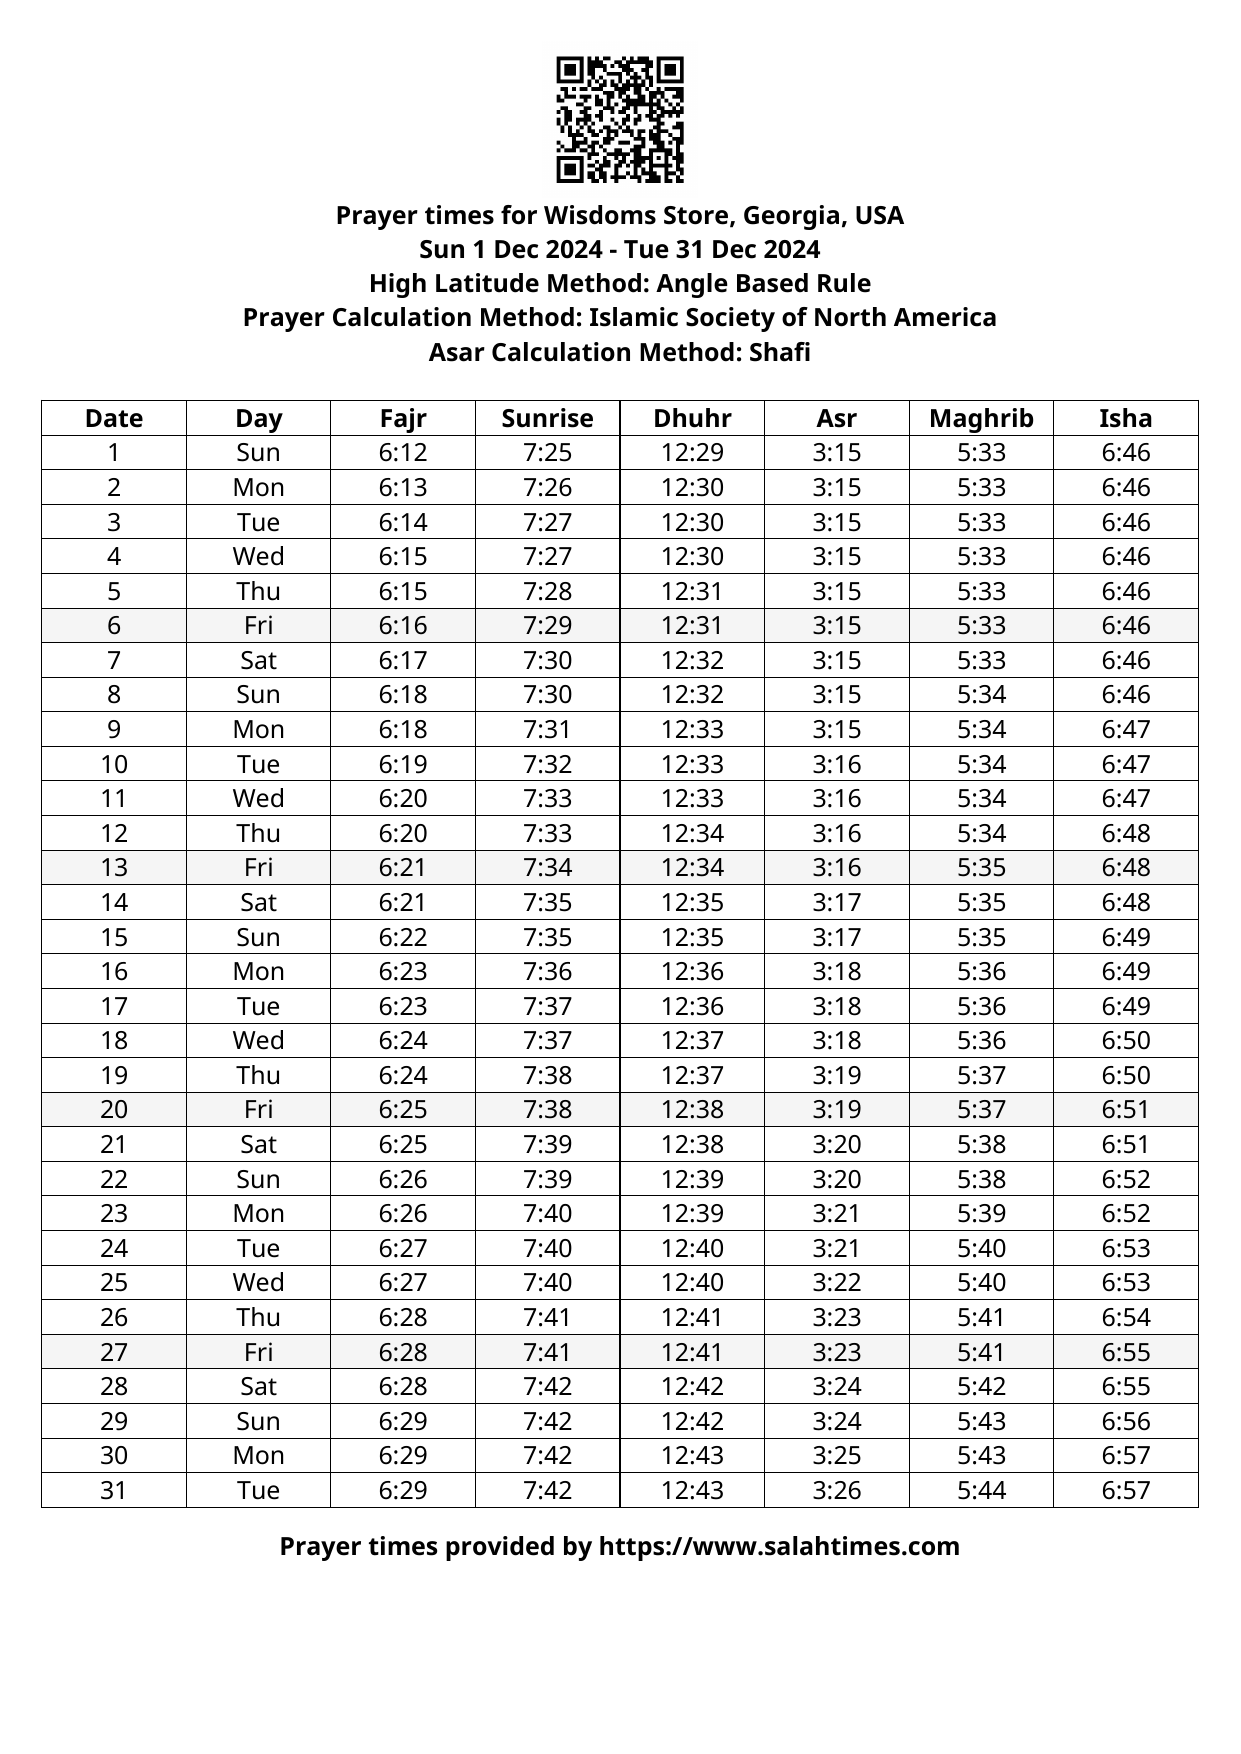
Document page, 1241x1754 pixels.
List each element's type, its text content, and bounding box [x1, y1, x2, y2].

table_cell Wed [187, 1266, 330, 1299]
table_cell Thu [187, 574, 330, 607]
table_cell 5:33 [910, 436, 1053, 469]
table_cell 6:25 [331, 1127, 475, 1161]
table_cell 5:44 [910, 1473, 1053, 1507]
table_cell 12:31 [621, 574, 764, 607]
table_cell 3:15 [765, 678, 909, 711]
text Sun 1 Dec 2024 - Tue 31 Dec 2024 [42, 232, 1198, 266]
table_cell 7:30 [476, 678, 619, 711]
table_cell 5:34 [910, 747, 1053, 780]
table_cell 5:33 [910, 574, 1053, 607]
table_cell 6:13 [331, 470, 475, 504]
table_cell 7:40 [476, 1231, 619, 1264]
table_cell 6:47 [1054, 712, 1198, 746]
table_cell 7:28 [476, 574, 619, 607]
table_cell 19 [42, 1058, 186, 1092]
table_cell 6:18 [331, 678, 475, 711]
table_cell 7:27 [476, 539, 619, 573]
table_cell 3:17 [765, 920, 909, 953]
table_cell Thu [187, 1058, 330, 1092]
table_cell 1 [42, 436, 186, 469]
table_cell 5:43 [910, 1439, 1053, 1472]
text High Latitude Method: Angle Based Rule [42, 266, 1198, 300]
table_cell 5:37 [910, 1058, 1053, 1092]
table_cell 7:42 [476, 1439, 619, 1472]
table_cell 5:36 [910, 954, 1053, 988]
table_cell 12:35 [621, 920, 764, 953]
table_cell 7:39 [476, 1127, 619, 1161]
table_cell 3:19 [765, 1058, 909, 1092]
table_cell 3:20 [765, 1127, 909, 1161]
table_cell 6:18 [331, 712, 475, 746]
table_cell 3:23 [765, 1335, 909, 1368]
table_cell Fri [187, 851, 330, 884]
table_cell Sat [187, 885, 330, 919]
table_cell 6:57 [1054, 1473, 1198, 1507]
table_cell 7:38 [476, 1058, 619, 1092]
table_cell 5:40 [910, 1266, 1053, 1299]
table_cell 3 [42, 505, 186, 538]
table_cell Tue [187, 1473, 330, 1507]
table_cell 7:41 [476, 1300, 619, 1334]
table_cell 6:19 [331, 747, 475, 780]
table_cell Wed [187, 1024, 330, 1057]
table_cell 12:39 [621, 1196, 764, 1230]
table_cell 12:38 [621, 1093, 764, 1126]
table_cell 12:33 [621, 712, 764, 746]
table_cell 12:40 [621, 1231, 764, 1264]
table_cell 6:15 [331, 574, 475, 607]
table_cell 6:51 [1054, 1127, 1198, 1161]
table_cell Sat [187, 1127, 330, 1161]
table_cell 7 [42, 643, 186, 677]
table_cell 12:38 [621, 1127, 764, 1161]
table_cell 24 [42, 1231, 186, 1264]
table_cell 12:41 [621, 1335, 764, 1368]
table_cell 3:24 [765, 1369, 909, 1403]
table_cell 6:17 [331, 643, 475, 677]
table_cell 12:42 [621, 1404, 764, 1437]
table_cell 5:33 [910, 643, 1053, 677]
table_cell 6:49 [1054, 954, 1198, 988]
table_cell 7:36 [476, 954, 619, 988]
table_cell 6:14 [331, 505, 475, 538]
table_cell 3:20 [765, 1162, 909, 1195]
table_cell 12:33 [621, 781, 764, 815]
table_cell 3:15 [765, 643, 909, 677]
table_cell 7:31 [476, 712, 619, 746]
table_cell 6:29 [331, 1404, 475, 1437]
table_cell 7:42 [476, 1369, 619, 1403]
table_cell 6:49 [1054, 989, 1198, 1022]
table_cell 14 [42, 885, 186, 919]
table_cell 12:37 [621, 1058, 764, 1092]
table_cell 6:46 [1054, 574, 1198, 607]
table_cell 6:23 [331, 989, 475, 1022]
table_cell 6:46 [1054, 470, 1198, 504]
table_cell Sat [187, 1369, 330, 1403]
table_cell 6:29 [331, 1473, 475, 1507]
table_cell 5:33 [910, 470, 1053, 504]
text Prayer times provided by https://www.salahtimes.com [42, 1528, 1198, 1563]
table_cell 5:33 [910, 539, 1053, 573]
table_cell 7:37 [476, 1024, 619, 1057]
table_cell 15 [42, 920, 186, 953]
table_cell 7:30 [476, 643, 619, 677]
table_cell 12:30 [621, 470, 764, 504]
table_cell 26 [42, 1300, 186, 1334]
table_cell 3:18 [765, 1024, 909, 1057]
table_cell 6:49 [1054, 920, 1198, 953]
table_cell Sun [187, 1404, 330, 1437]
table_cell 5:38 [910, 1162, 1053, 1195]
table_cell 5:36 [910, 989, 1053, 1022]
table_cell Tue [187, 747, 330, 780]
table_cell 13 [42, 851, 186, 884]
table_cell 6:12 [331, 436, 475, 469]
table_cell 7:34 [476, 851, 619, 884]
table_header Dhuhr [621, 401, 764, 434]
table_cell 3:22 [765, 1266, 909, 1299]
table_cell 5:41 [910, 1335, 1053, 1368]
table_cell 6:28 [331, 1300, 475, 1334]
table_header Fajr [331, 401, 475, 434]
table_cell 3:15 [765, 609, 909, 642]
table_cell 3:26 [765, 1473, 909, 1507]
table_cell 12:32 [621, 643, 764, 677]
table_cell 5:39 [910, 1196, 1053, 1230]
table_cell 3:16 [765, 781, 909, 815]
table_cell 3:24 [765, 1404, 909, 1437]
table_cell 6:53 [1054, 1266, 1198, 1299]
table_cell 6:23 [331, 954, 475, 988]
table_cell 10 [42, 747, 186, 780]
table_cell Thu [187, 816, 330, 849]
table_cell 18 [42, 1024, 186, 1057]
table_cell 6:28 [331, 1369, 475, 1403]
table_cell 23 [42, 1196, 186, 1230]
table_cell 12:36 [621, 989, 764, 1022]
table_cell 3:17 [765, 885, 909, 919]
table_cell 12:33 [621, 747, 764, 780]
table_cell 5:37 [910, 1093, 1053, 1126]
table_cell 3:15 [765, 436, 909, 469]
table_cell 7:40 [476, 1196, 619, 1230]
table_cell 30 [42, 1439, 186, 1472]
table_cell 12:43 [621, 1473, 764, 1507]
table_cell 5:34 [910, 816, 1053, 849]
table_cell 27 [42, 1335, 186, 1368]
table_cell 6:16 [331, 609, 475, 642]
table_cell 11 [42, 781, 186, 815]
table_cell 6:54 [1054, 1300, 1198, 1334]
table_cell 5:42 [910, 1369, 1053, 1403]
table_cell 3:18 [765, 954, 909, 988]
table_cell 6:21 [331, 851, 475, 884]
table_cell 3:19 [765, 1093, 909, 1126]
table_header Sunrise [476, 401, 619, 434]
table_cell 6:20 [331, 816, 475, 849]
text Prayer Calculation Method: Islamic Society of North America [42, 300, 1198, 334]
table_cell 6:48 [1054, 885, 1198, 919]
table_cell 12:35 [621, 885, 764, 919]
table_cell 6:47 [1054, 781, 1198, 815]
table_cell 7:33 [476, 781, 619, 815]
table_cell 3:18 [765, 989, 909, 1022]
table_cell 5:34 [910, 678, 1053, 711]
table_cell 6:52 [1054, 1196, 1198, 1230]
table_cell 6:52 [1054, 1162, 1198, 1195]
table_cell 6:56 [1054, 1404, 1198, 1437]
table_cell 5:33 [910, 505, 1053, 538]
table_cell Sun [187, 436, 330, 469]
table_cell 21 [42, 1127, 186, 1161]
table_cell 7:32 [476, 747, 619, 780]
table_cell 6:27 [331, 1266, 475, 1299]
table_cell 5:33 [910, 609, 1053, 642]
table_cell 8 [42, 678, 186, 711]
table_cell 12:39 [621, 1162, 764, 1195]
table_cell Fri [187, 1093, 330, 1126]
table_cell Sat [187, 643, 330, 677]
table_cell 6:27 [331, 1231, 475, 1264]
table_cell 6:55 [1054, 1369, 1198, 1403]
table_cell Mon [187, 712, 330, 746]
table_header Day [187, 401, 330, 434]
table_cell 3:15 [765, 539, 909, 573]
table_cell 6:46 [1054, 643, 1198, 677]
table_cell 6:48 [1054, 851, 1198, 884]
table_cell Thu [187, 1300, 330, 1334]
table_cell 7:29 [476, 609, 619, 642]
table_cell 25 [42, 1266, 186, 1299]
table_cell 7:39 [476, 1162, 619, 1195]
table_cell 6:15 [331, 539, 475, 573]
table_cell 5:36 [910, 1024, 1053, 1057]
table_cell 3:15 [765, 712, 909, 746]
table_cell 6:51 [1054, 1093, 1198, 1126]
table_cell 6:24 [331, 1024, 475, 1057]
table_cell 6:26 [331, 1162, 475, 1195]
table_cell 7:35 [476, 885, 619, 919]
text Asar Calculation Method: Shafi [42, 334, 1198, 368]
table_cell 28 [42, 1369, 186, 1403]
table_cell 12:43 [621, 1439, 764, 1472]
table_cell 3:15 [765, 505, 909, 538]
table_cell 6:57 [1054, 1439, 1198, 1472]
table_cell Tue [187, 989, 330, 1022]
table_cell 5:38 [910, 1127, 1053, 1161]
table_cell 7:37 [476, 989, 619, 1022]
table_cell 17 [42, 989, 186, 1022]
table_cell 7:42 [476, 1404, 619, 1437]
table_cell 7:42 [476, 1473, 619, 1507]
table_cell 5 [42, 574, 186, 607]
table_cell Tue [187, 505, 330, 538]
table_cell 6:46 [1054, 609, 1198, 642]
table_cell 6:55 [1054, 1335, 1198, 1368]
table_cell 6:26 [331, 1196, 475, 1230]
table_cell Sun [187, 1162, 330, 1195]
table_cell 3:25 [765, 1439, 909, 1472]
table_cell 6:28 [331, 1335, 475, 1368]
table_cell 12 [42, 816, 186, 849]
table_cell 29 [42, 1404, 186, 1437]
table_cell 12:42 [621, 1369, 764, 1403]
table_cell 7:38 [476, 1093, 619, 1126]
table_cell 6 [42, 609, 186, 642]
table_cell 3:15 [765, 470, 909, 504]
table_cell 7:35 [476, 920, 619, 953]
table_cell 6:21 [331, 885, 475, 919]
table_cell 6:53 [1054, 1231, 1198, 1264]
table_cell 6:47 [1054, 747, 1198, 780]
table_cell 7:25 [476, 436, 619, 469]
table_header Asr [765, 401, 909, 434]
table_cell 3:16 [765, 747, 909, 780]
table_cell 3:21 [765, 1196, 909, 1230]
table_cell 5:35 [910, 885, 1053, 919]
table_cell 6:50 [1054, 1024, 1198, 1057]
table_cell 12:41 [621, 1300, 764, 1334]
table_cell 6:46 [1054, 436, 1198, 469]
table_cell 3:23 [765, 1300, 909, 1334]
table_cell 6:25 [331, 1093, 475, 1126]
table_cell 22 [42, 1162, 186, 1195]
table_header Date [42, 401, 186, 434]
table_cell 7:26 [476, 470, 619, 504]
table_cell 12:30 [621, 505, 764, 538]
text Prayer times for Wisdoms Store, Georgia, USA [42, 198, 1198, 232]
table_cell 31 [42, 1473, 186, 1507]
table_cell 12:29 [621, 436, 764, 469]
table_cell 6:29 [331, 1439, 475, 1472]
table_cell 6:50 [1054, 1058, 1198, 1092]
table_cell Tue [187, 1231, 330, 1264]
table_cell 6:22 [331, 920, 475, 953]
table_cell 9 [42, 712, 186, 746]
table_cell 7:27 [476, 505, 619, 538]
table_cell 16 [42, 954, 186, 988]
table_cell 6:20 [331, 781, 475, 815]
table_cell 6:46 [1054, 539, 1198, 573]
table_cell 2 [42, 470, 186, 504]
table_cell 5:40 [910, 1231, 1053, 1264]
table_cell Mon [187, 470, 330, 504]
table_cell 4 [42, 539, 186, 573]
table_cell 3:15 [765, 574, 909, 607]
table_cell 5:43 [910, 1404, 1053, 1437]
table_cell 5:35 [910, 920, 1053, 953]
picture [542, 41, 699, 198]
table_cell 6:24 [331, 1058, 475, 1092]
table_cell 5:35 [910, 851, 1053, 884]
table_header Isha [1054, 401, 1198, 434]
table_cell 5:34 [910, 781, 1053, 815]
table_cell Sun [187, 920, 330, 953]
table_cell Mon [187, 954, 330, 988]
table_cell 12:37 [621, 1024, 764, 1057]
table_cell 6:46 [1054, 678, 1198, 711]
table_cell 12:30 [621, 539, 764, 573]
table_cell 12:31 [621, 609, 764, 642]
table_cell Mon [187, 1196, 330, 1230]
table_cell 12:32 [621, 678, 764, 711]
table_cell 7:33 [476, 816, 619, 849]
table_cell Sun [187, 678, 330, 711]
table_cell 6:46 [1054, 505, 1198, 538]
table_cell 12:34 [621, 816, 764, 849]
table_header Maghrib [910, 401, 1053, 434]
table_cell Fri [187, 609, 330, 642]
table_cell 3:16 [765, 851, 909, 884]
table_cell 3:21 [765, 1231, 909, 1264]
table_cell 3:16 [765, 816, 909, 849]
table_cell 5:34 [910, 712, 1053, 746]
table_cell 5:41 [910, 1300, 1053, 1334]
table_cell 12:34 [621, 851, 764, 884]
table_cell 12:40 [621, 1266, 764, 1299]
table_cell 20 [42, 1093, 186, 1126]
table_cell Fri [187, 1335, 330, 1368]
table_cell 6:48 [1054, 816, 1198, 849]
table_cell 12:36 [621, 954, 764, 988]
table_cell Wed [187, 781, 330, 815]
table_cell Mon [187, 1439, 330, 1472]
table_cell 7:41 [476, 1335, 619, 1368]
table_cell Wed [187, 539, 330, 573]
table_cell 7:40 [476, 1266, 619, 1299]
